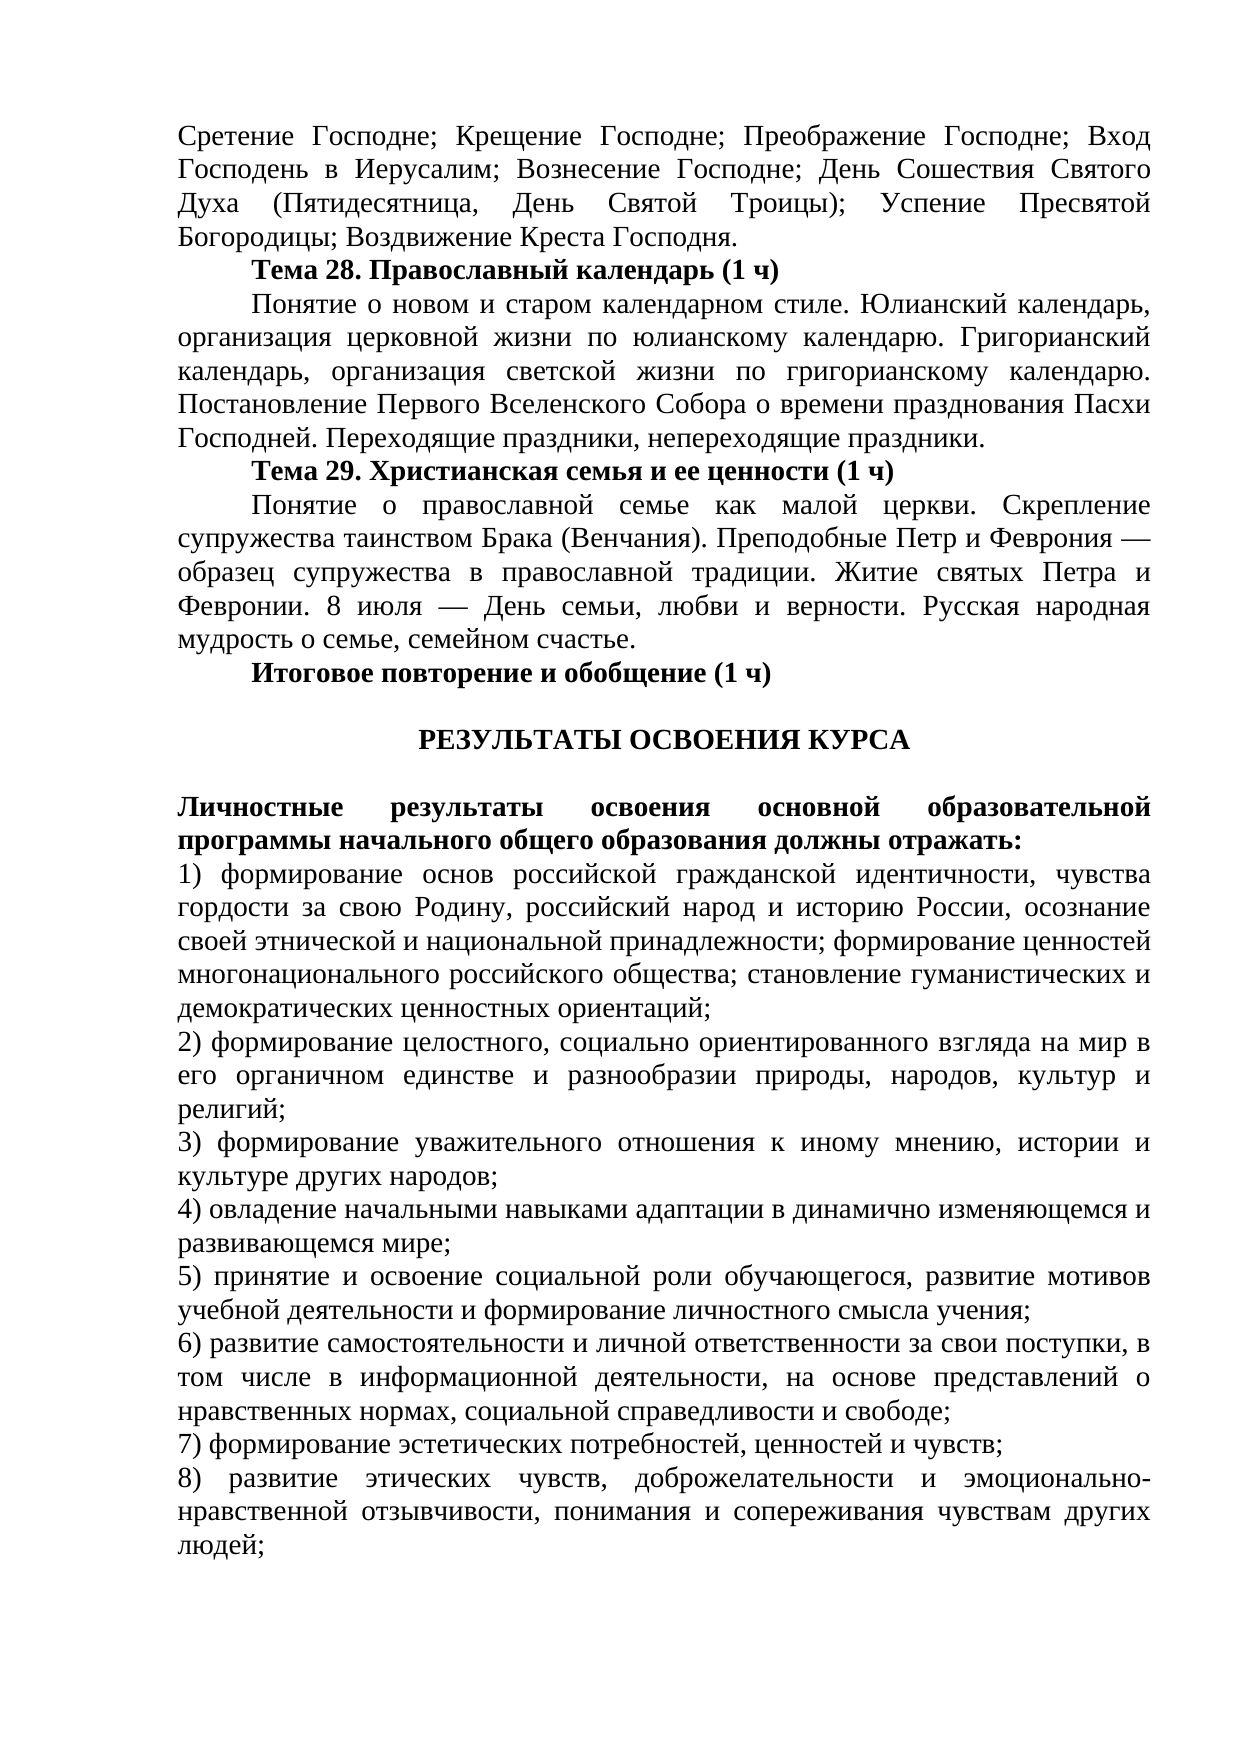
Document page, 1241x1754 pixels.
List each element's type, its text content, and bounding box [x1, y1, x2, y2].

text 5) принятие и освоение социальной роли обучающегося, развитие мотивов учебной деятельности и формирование личностного смысла учения; [177, 1258, 1152, 1326]
text 4) овладение начальными навыками адаптации в динамично изменяющемся и развивающемся мире; [177, 1191, 1152, 1258]
text 3) формирование уважительного отношения к иному мнению, истории и культуре других народов; [177, 1124, 1152, 1191]
text Личностные результаты освоения основной образовательной программы начального общего образования должны отражать: [177, 789, 1152, 856]
text Понятие о православной семье как малой церкви. Скрепление супружества таинством Брака (Венчания). Преподобные Петр и Феврония — образец супружества в православной традиции. Житие святых Петра и Февронии. 8 июля — День семьи, любви и верности. Русская народная мудрость о семье, семейном счастье. [177, 487, 1152, 655]
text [177, 118, 1152, 252]
text Тема 29. Христианская семья и ее ценности (1 ч) [177, 453, 1152, 487]
text 2) формирование целостного, социально ориентированного взгляда на мир в его органичном единстве и разнообразии природы, народов, культур и религий; [177, 1024, 1152, 1124]
text РЕЗУЛЬТАТЫ ОСВОЕНИЯ КУРСА [177, 722, 1152, 755]
text 7) формирование эстетических потребностей, ценностей и чувств; [177, 1426, 1152, 1460]
text Тема 28. Православный календарь (1 ч) [177, 252, 1152, 286]
text 6) развитие самостоятельности и личной ответственности за свои поступки, в том числе в информационной деятельности, на основе представлений о нравственных нормах, социальной справедливости и свободе; [177, 1326, 1152, 1426]
text 1) формирование основ российской гражданской идентичности, чувства гордости за свою Родину, российский народ и историю России, осознание своей этнической и национальной принадлежности; формирование ценностей многонационального российского общества; становление гуманистических и демократических ценностных ориентаций; [177, 856, 1152, 1024]
text Понятие о новом и старом календарном стиле. Юлианский календарь, организация церковной жизни по юлианскому календарю. Григорианский календарь, организация светской жизни по григорианскому календарю. Постановление Первого Вселенского Собора о времени празднования Пасхи Господней. Переходящие праздники, непереходящие праздники. [177, 286, 1152, 453]
text Итоговое повторение и обобщение (1 ч) [177, 655, 1152, 688]
text 8) развитие этических чувств, доброжелательности и эмоционально-нравственной отзывчивости, понимания и сопереживания чувствам других людей; [177, 1460, 1152, 1560]
